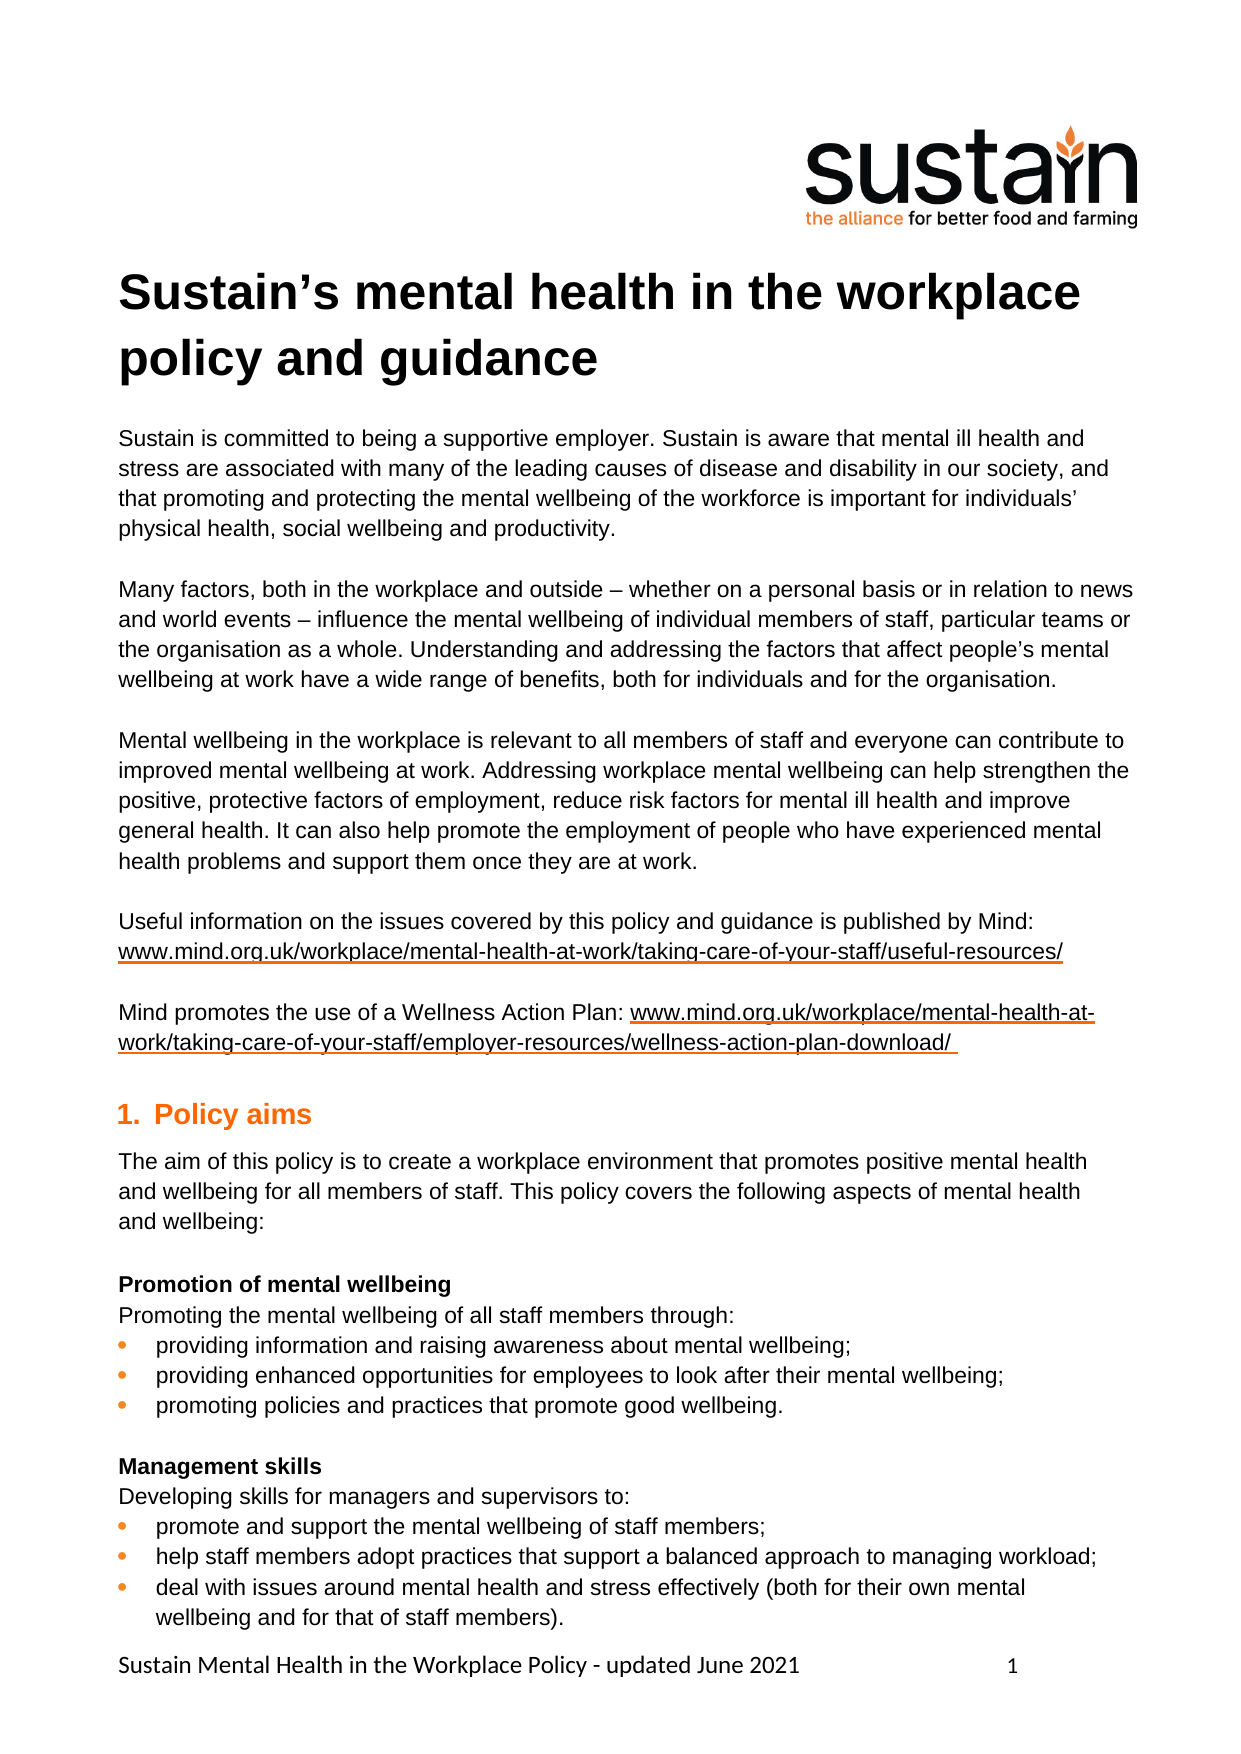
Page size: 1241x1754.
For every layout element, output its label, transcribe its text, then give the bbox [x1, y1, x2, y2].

text Mental wellbeing in the workplace is relevant to all members of staff and everyone can contribute to improved mental wellbeing at work. Addressing workplace mental wellbeing can help strengthen the positive, protective factors of employment, reduce risk factors for mental ill health and improve general health. It can also help promote the employment of people who have experienced mental health problems and support them once they are at work. [118, 727, 1137, 874]
picture [799, 118, 1143, 234]
list promote and support the mental wellbeing of staff members; [118, 1513, 1122, 1539]
text Sustain is committed to being a supportive employer. Sustain is aware that mental ill health and stress are associated with many of the leading causes of disease and disability in our society, and that promoting and protecting the mental wellbeing of the workforce is important for individuals’ physical health, social wellbeing and productivity. [118, 425, 1122, 542]
text Many factors, both in the workplace and outside – whether on a personal basis or in relation to news and world events – influence the mental wellbeing of individual members of staff, particular teams or the organisation as a whole. Understanding and addressing the factors that affect people’s mental wellbeing at work have a wide range of benefits, both for individuals and for the organisation. [118, 576, 1137, 693]
subtitle Policy aims [116, 1097, 1122, 1130]
text Management skills [118, 1453, 1122, 1479]
text Developing skills for managers and supervisors to: [118, 1483, 1122, 1509]
text Promoting the mental wellbeing of all staff members through: [118, 1302, 1122, 1328]
text Mind promotes the use of a Wellness Action Plan: www.mind.org.uk/workplace/mental-health-at-work/taking-care-of-your-staff/employer-resources/wellness-action-plan-download/ [118, 999, 1137, 1055]
text Promotion of mental wellbeing [118, 1271, 1122, 1298]
list providing enhanced opportunities for employees to look after their mental wellbeing; [118, 1362, 1122, 1388]
list deal with issues around mental health and stress effectively (both for their own mental wellbeing and for that of staff members). [118, 1573, 1122, 1630]
text Sustain’s mental health in the workplace policy and guidance [118, 262, 1122, 386]
list help staff members adopt practices that support a balanced approach to managing workload; [118, 1543, 1122, 1569]
text Useful information on the issues covered by this policy and guidance is published by Mind: www.mind.org.uk/workplace/mental-health-at-work/taking-care-of-your-staff/useful-resources/ [118, 908, 1137, 965]
list providing information and raising awareness about mental wellbeing; [118, 1332, 1122, 1358]
text The aim of this policy is to create a workplace environment that promotes positive mental health and wellbeing for all members of staff. This policy covers the following aspects of mental health and wellbeing: [118, 1148, 1118, 1234]
list promoting policies and practices that promote good wellbeing. [118, 1392, 1122, 1418]
